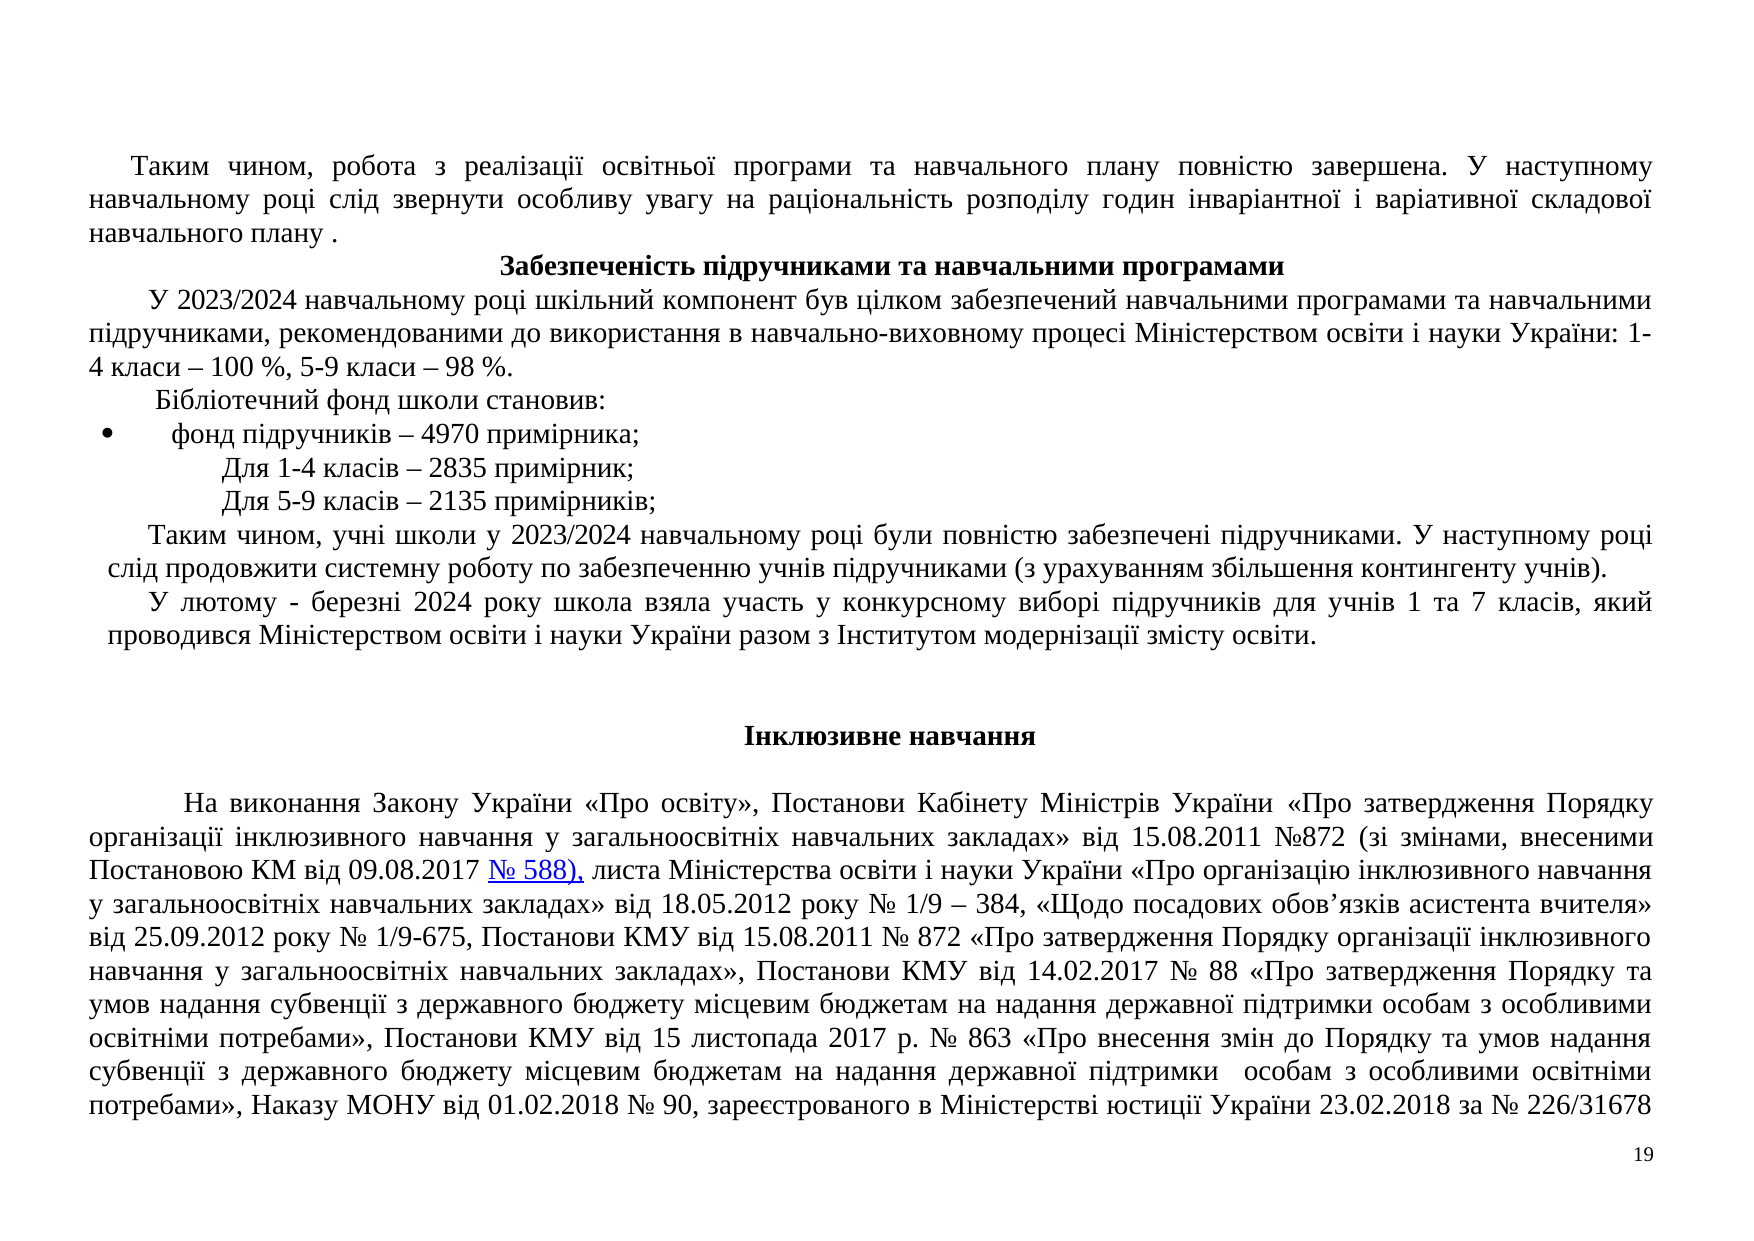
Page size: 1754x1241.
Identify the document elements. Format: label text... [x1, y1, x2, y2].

text У лютому - березні 2024 року школа взяла участь у конкурсному виборі підручників для учнів 1 та 7 класів, який проводився Міністерством освіти і науки України разом з Інститутом модернізації змісту освіти. [107, 584, 1654, 651]
text Інклюзивне навчання [89, 718, 1654, 752]
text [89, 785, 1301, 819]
list фонд підручників – 4970 примірника; [89, 416, 1654, 450]
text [89, 852, 1654, 1121]
text У 2023/2024 навчальному році шкільний компонент був цілком забезпечений навчальними програмами та навчальними підручниками, рекомендованими до використання в навчально-виховному процесі Міністерством освіти і науки України: 1-4 класи – 100 %, 5-9 класи – 98 %. [89, 282, 1654, 382]
text Таким чином, учні школи у 2023/2024 навчальному році були повністю забезпечені підручниками. У наступному році слід продовжити системну роботу по забезпеченню учнів підручниками (з урахуванням збільшення контингенту учнів). [107, 517, 1654, 584]
text Для 1-4 класів – 2835 примірник; [107, 450, 1654, 483]
text Бібліотечний фонд школи становив: [89, 382, 1654, 416]
text Забезпеченість підручниками та навчальними програмами [89, 248, 1654, 282]
text Для 5-9 класів – 2135 примірників; [107, 483, 1654, 517]
text Таким чином, робота з реалізації освітньої програми та навчального плану повністю завершена. У наступному навчальному році слід звернути особливу увагу на раціональність розподілу годин інваріантної і варіативної складової навчального плану . [89, 148, 1654, 248]
